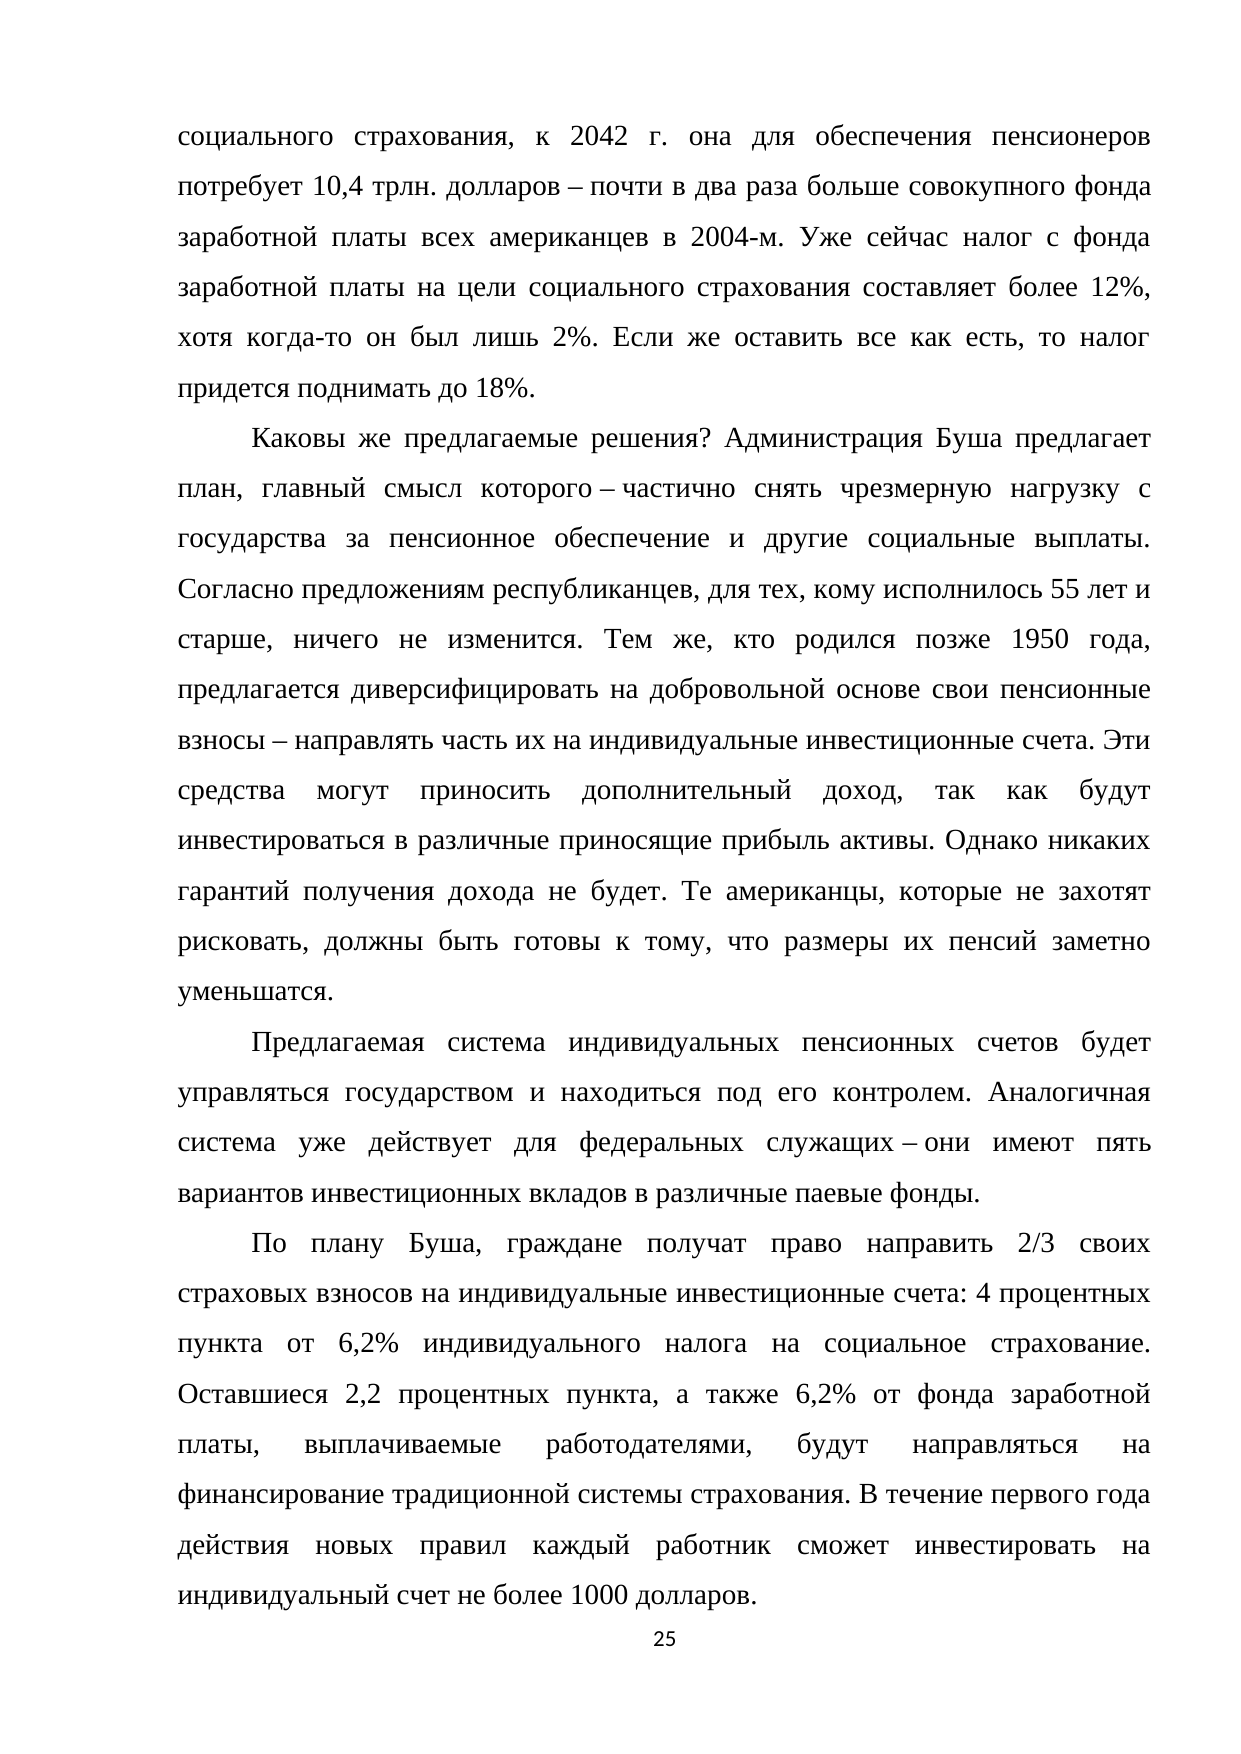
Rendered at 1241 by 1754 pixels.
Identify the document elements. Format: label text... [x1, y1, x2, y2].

text Предлагаемая система индивидуальных пенсионных счетов будет управляться государством и находиться под его контролем. Аналогичная система уже действует для федеральных служащих – они имеют пять вариантов инвестиционных вкладов в различные паевые фонды. [177, 1024, 1152, 1208]
text По плану Буша, граждане получат право направить 2/3 своих страховых взносов на индивидуальные инвестиционные счета: 4 процентных пункта от 6,2% индивидуального налога на социальное страхование. Оставшиеся 2,2 процентных пункта, а также 6,2% от фонда заработной платы, выплачиваемые работодателями, будут направляться на финансирование традиционной системы страхования. В течение первого года действия новых правил каждый работник сможет инвестировать на индивидуальный счет не более 1000 долларов. [177, 1225, 1152, 1611]
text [177, 118, 1152, 403]
text Каковы же предлагаемые решения? Администрация Буша предлагает план, главный смысл которого – частично снять чрезмерную нагрузку с государства за пенсионное обеспечение и другие социальные выплаты. Согласно предложениям республиканцев, для тех, кому исполнилось 55 лет и старше, ничего не изменится. Тем же, кто родился позже 1950 года, предлагается диверсифицировать на добровольной основе свои пенсионные взносы – направлять часть их на индивидуальные инвестиционные счета. Эти средства могут приносить дополнительный доход, так как будут инвестироваться в различные приносящие прибыль активы. Однако никаких гарантий получения дохода не будет. Те американцы, которые не захотят рисковать, должны быть готовы к тому, что размеры их пенсий заметно уменьшатся. [177, 420, 1152, 1007]
